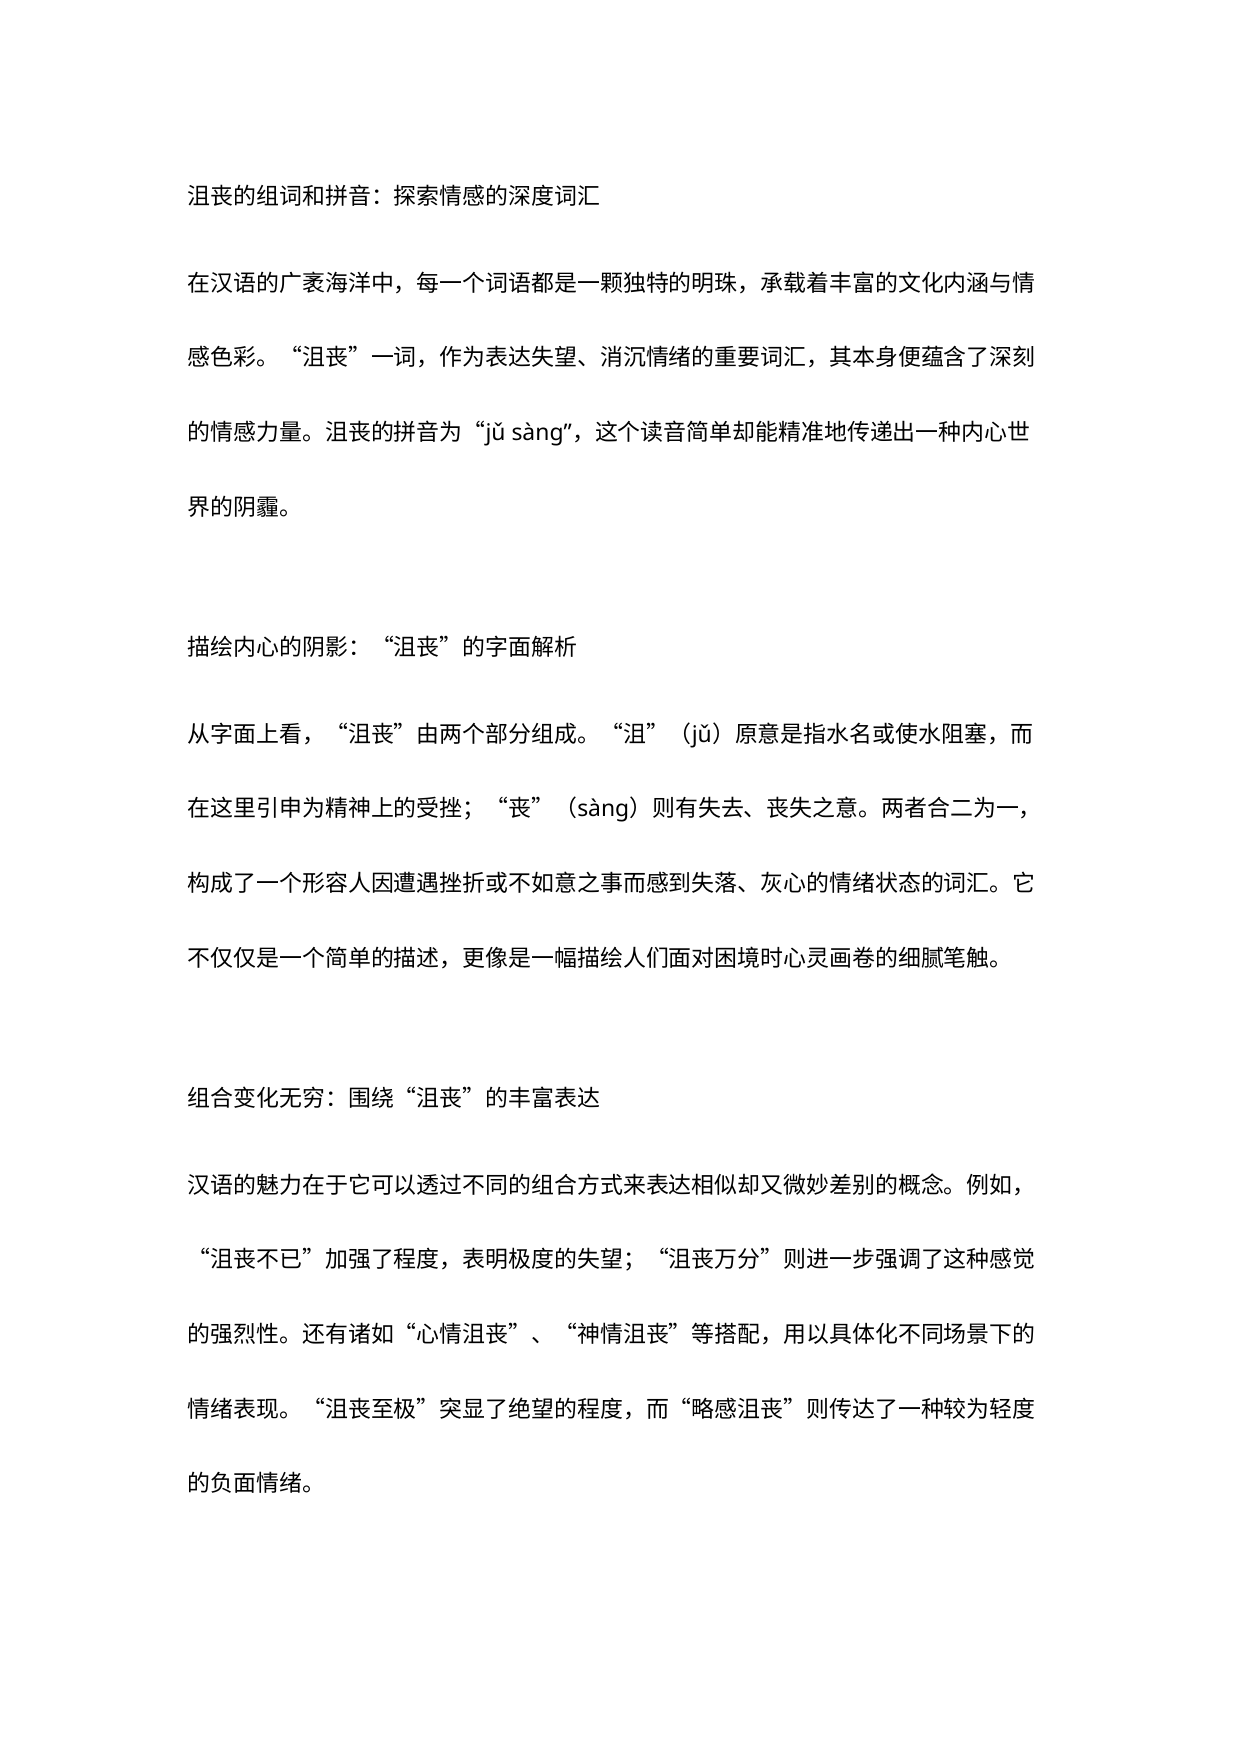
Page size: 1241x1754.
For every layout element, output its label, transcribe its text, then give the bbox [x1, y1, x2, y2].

text 组合变化无穷：围绕“沮丧”的丰富表达 [187, 1064, 1053, 1129]
text 在汉语的广袤海洋中，每一个词语都是一颗独特的明珠，承载着丰富的文化内涵与情感色彩。“沮丧”一词，作为表达失望、消沉情绪的重要词汇，其本身便蕴含了深刻的情感力量。沮丧的拼音为“jǔ sàng”，这个读音简单却能精准地传递出一种内心世界的阴霾。 [187, 248, 1053, 538]
text 从字面上看，“沮丧”由两个部分组成。“沮”（jǔ）原意是指水名或使水阻塞，而在这里引申为精神上的受挫；“丧”（sàng）则有失去、丧失之意。两者合二为一，构成了一个形容人因遭遇挫折或不如意之事而感到失落、灰心的情绪状态的词汇。它不仅仅是一个简单的描述，更像是一幅描绘人们面对困境时心灵画卷的细腻笔触。 [187, 699, 1053, 989]
text 描绘内心的阴影：“沮丧”的字面解析 [187, 613, 1053, 678]
text 沮丧的组词和拼音：探索情感的深度词汇 [187, 162, 1053, 227]
text 汉语的魅力在于它可以透过不同的组合方式来表达相似却又微妙差别的概念。例如，“沮丧不已”加强了程度，表明极度的失望；“沮丧万分”则进一步强调了这种感觉的强烈性。还有诸如“心情沮丧”、“神情沮丧”等搭配，用以具体化不同场景下的情绪表现。“沮丧至极”突显了绝望的程度，而“略感沮丧”则传达了一种较为轻度的负面情绪。 [187, 1151, 1053, 1514]
